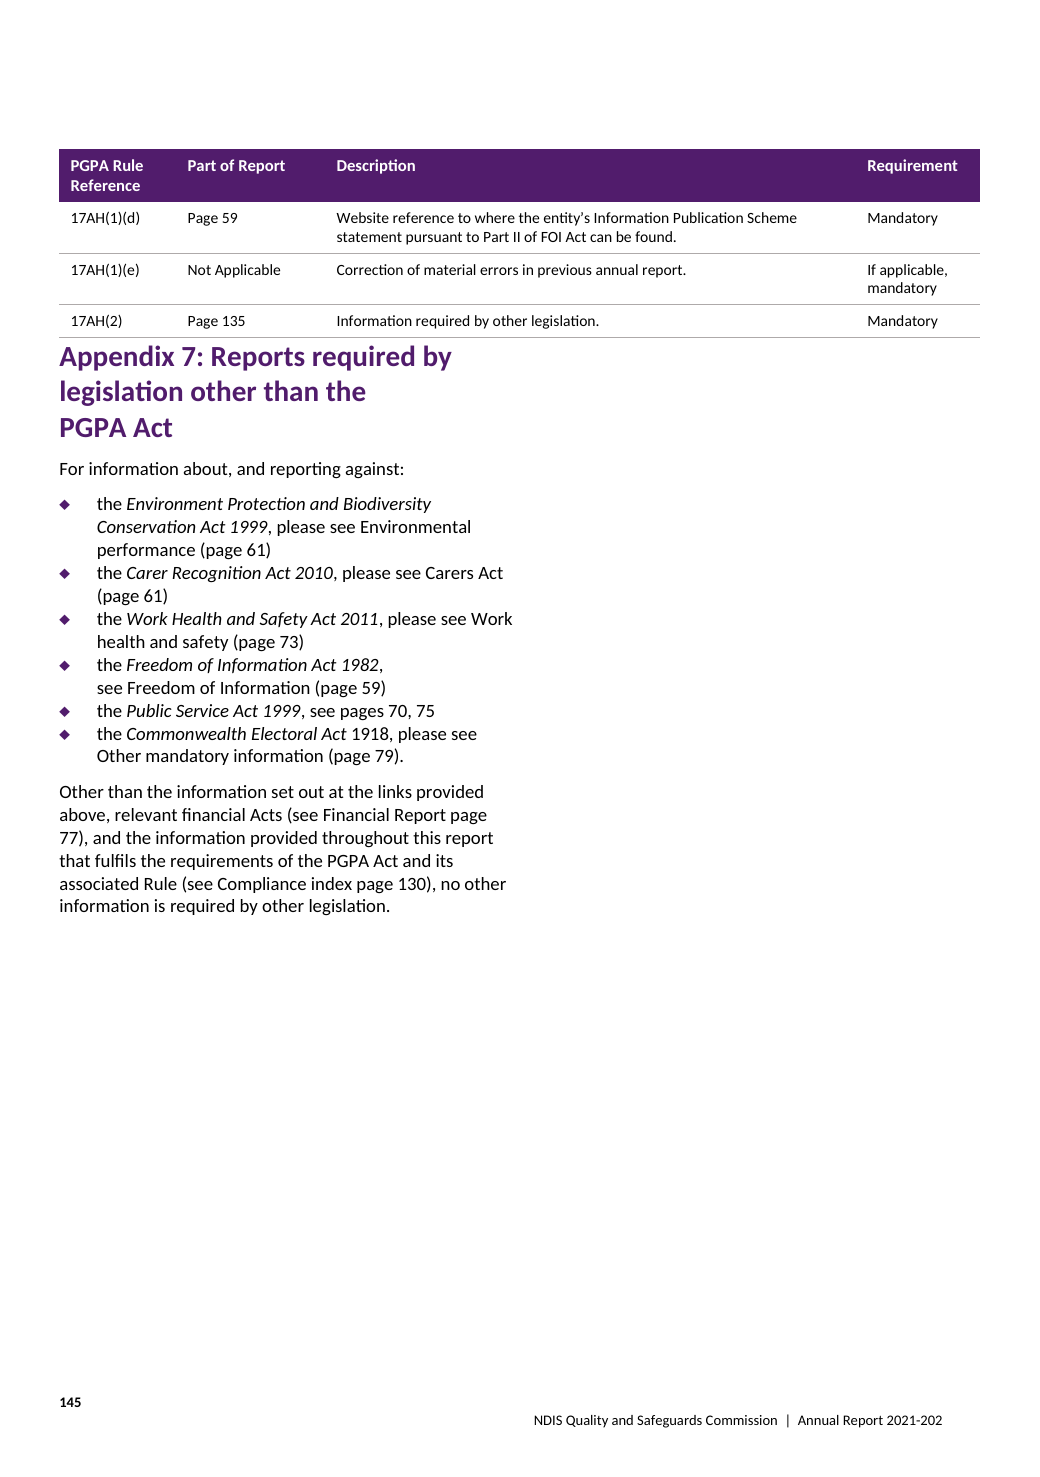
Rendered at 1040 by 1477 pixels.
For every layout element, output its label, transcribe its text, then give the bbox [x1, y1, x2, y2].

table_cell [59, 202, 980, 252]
list the Carer Recognition Act 2010, please see Carers Act (page 61) [59, 561, 517, 607]
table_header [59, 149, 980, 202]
list the Work Health and Safety Act 2011, please see Work health and safety (page 73) [59, 607, 517, 653]
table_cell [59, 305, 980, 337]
subtitle Appendix 7: Reports required by legislation other than the PGPA Act [59, 338, 517, 444]
text For information about, and reporting against: [59, 457, 517, 480]
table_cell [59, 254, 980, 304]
list the Commonwealth Electoral Act 1918, please see Other mandatory information (page 79). [59, 722, 517, 767]
list the Environment Protection and Biodiversity Conservation Act 1999, please see Environmental performance (page 61) [59, 492, 517, 561]
text Other than the information set out at the links provided above, relevant financial Acts (see Financial Report page 77), and the information provided throughout this report that fulfils the requirements of the PGPA Act and its associated Rule (see Compliance index page 130), no other information is required by other legislation. [59, 780, 517, 917]
list the Public Service Act 1999, see pages 70, 75 [59, 699, 517, 722]
list the Freedom of Information Act 1982, see Freedom of Information (page 59) [59, 653, 517, 699]
